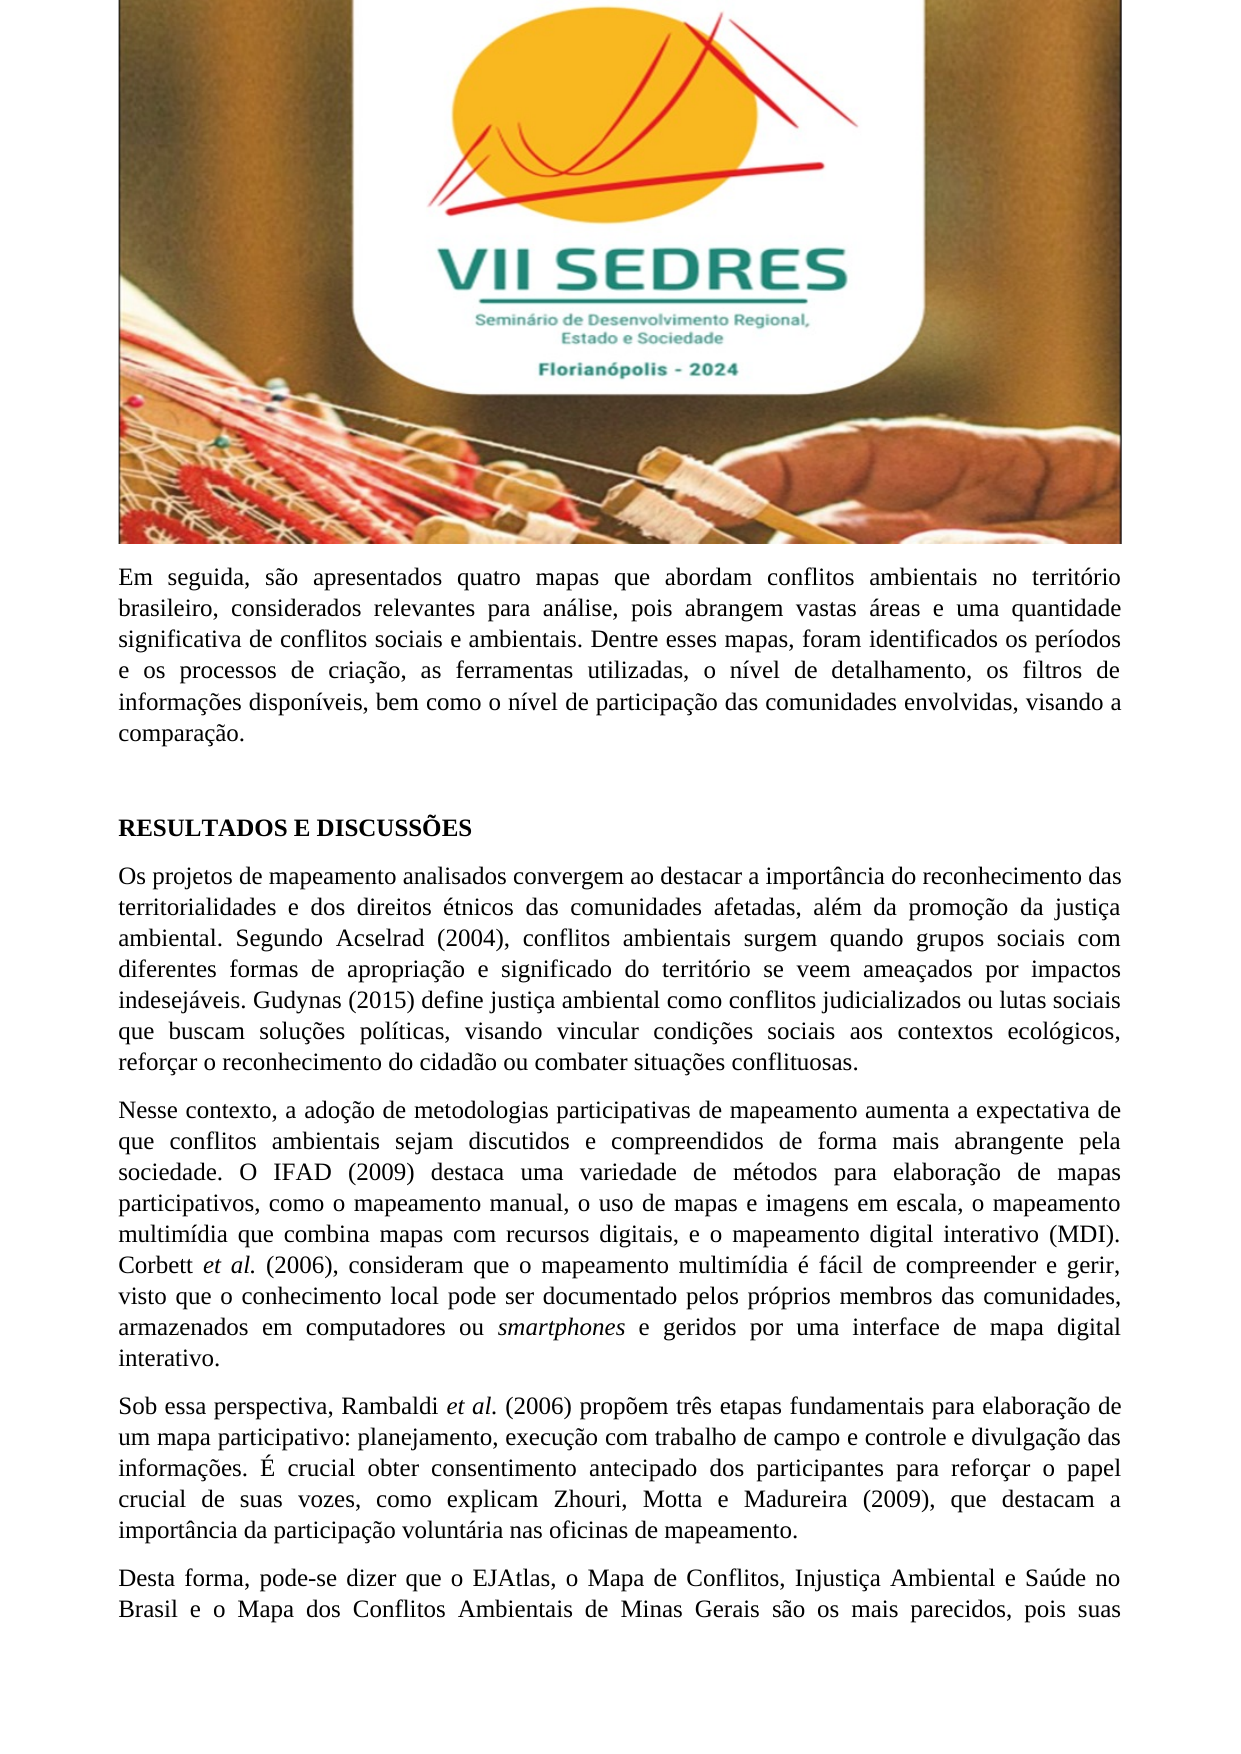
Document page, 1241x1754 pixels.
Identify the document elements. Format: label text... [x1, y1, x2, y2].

text Sob essa perspectiva, Rambaldi et al. (2006) propõem três etapas fundamentais para elaboração de um mapa participativo: planejamento, execução com trabalho de campo e controle e divulgação das informações. É crucial obter consentimento antecipado dos participantes para reforçar o papel crucial de suas vozes, como explicam Zhouri, Motta e Madureira (2009), que destacam a importância da participação voluntária nas oficinas de mapeamento. [118, 1391, 1122, 1544]
picture [118, 0, 1122, 544]
text Nesse contexto, a adoção de metodologias participativas de mapeamento aumenta a expectativa de que conflitos ambientais sejam discutidos e compreendidos de forma mais abrangente pela sociedade. O IFAD (2009) destaca uma variedade de métodos para elaboração de mapas participativos, como o mapeamento manual, o uso de mapas e imagens em escala, o mapeamento multimídia que combina mapas com recursos digitais, e o mapeamento digital interativo (MDI). Corbett et al. (2006), consideram que o mapeamento multimídia é fácil de compreender e gerir, visto que o conhecimento local pode ser documentado pelos próprios membros das comunidades, armazenados em computadores ou smartphones e geridos por uma interface de mapa digital interativo. [118, 1095, 1122, 1372]
text Os projetos de mapeamento analisados convergem ao destacar a importância do reconhecimento das territorialidades e dos direitos étnicos das comunidades afetadas, além da promoção da justiça ambiental. Segundo Acselrad (2004), conflitos ambientais surgem quando grupos sociais com diferentes formas de apropriação e significado do território se veem ameaçados por impactos indesejáveis. Gudynas (2015) define justiça ambiental como conflitos judicializados ou lutas sociais que buscam soluções políticas, visando vincular condições sociais aos contextos ecológicos, reforçar o reconhecimento do cidadão ou combater situações conflituosas. [118, 861, 1122, 1076]
text Em seguida, são apresentados quatro mapas que abordam conflitos ambientais no território brasileiro, considerados relevantes para análise, pois abrangem vastas áreas e uma quantidade significativa de conflitos sociais e ambientais. Dentre esses mapas, foram identificados os períodos e os processos de criação, as ferramentas utilizadas, o nível de detalhamento, os filtros de informações disponíveis, bem como o nível de participação das comunidades envolvidas, visando a comparação. [118, 562, 1122, 746]
text Desta forma, pode-se dizer que o EJAtlas, o Mapa de Conflitos, Injustiça Ambiental e Saúde no Brasil e o Mapa dos Conflitos Ambientais de Minas Gerais são os mais parecidos, pois suas funcionalidades permitem diferentes níveis de interação com os usuários. Assim como, esses três projetos utilizam levantamentos de informações de terceiros sobre os conflitos. O Mapa dos Conflitos Ambientais de Minas Gerais e o Projeto Nova Cartografia Social da Amazônia (PNCSA), têm como característica comum a inclusão no produto cartográfico dados e percepções dos representantes de grupos sociais afetados, obtidas em oficinas e entrevistas. [118, 1563, 1122, 1622]
text RESULTADOS E DISCUSSÕES [118, 813, 1122, 842]
